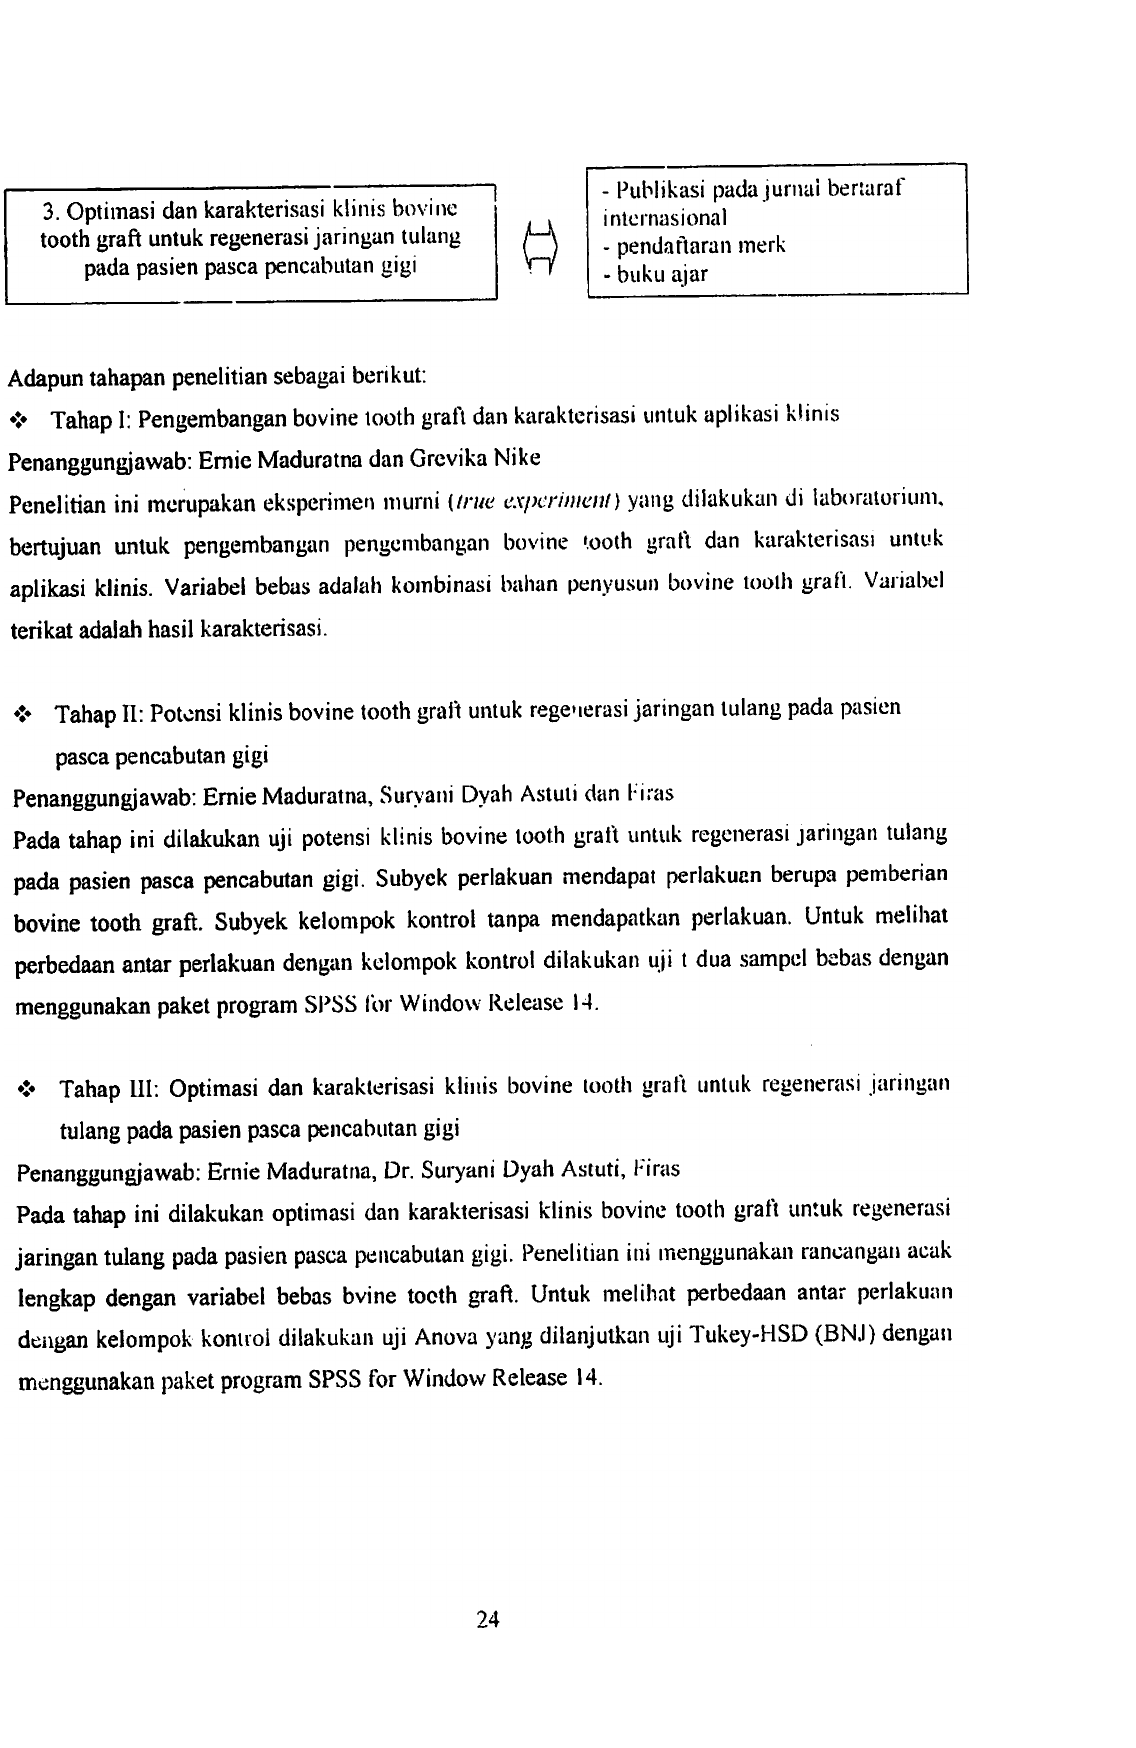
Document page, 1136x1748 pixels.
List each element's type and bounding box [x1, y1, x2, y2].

picture [3, 162, 969, 1628]
